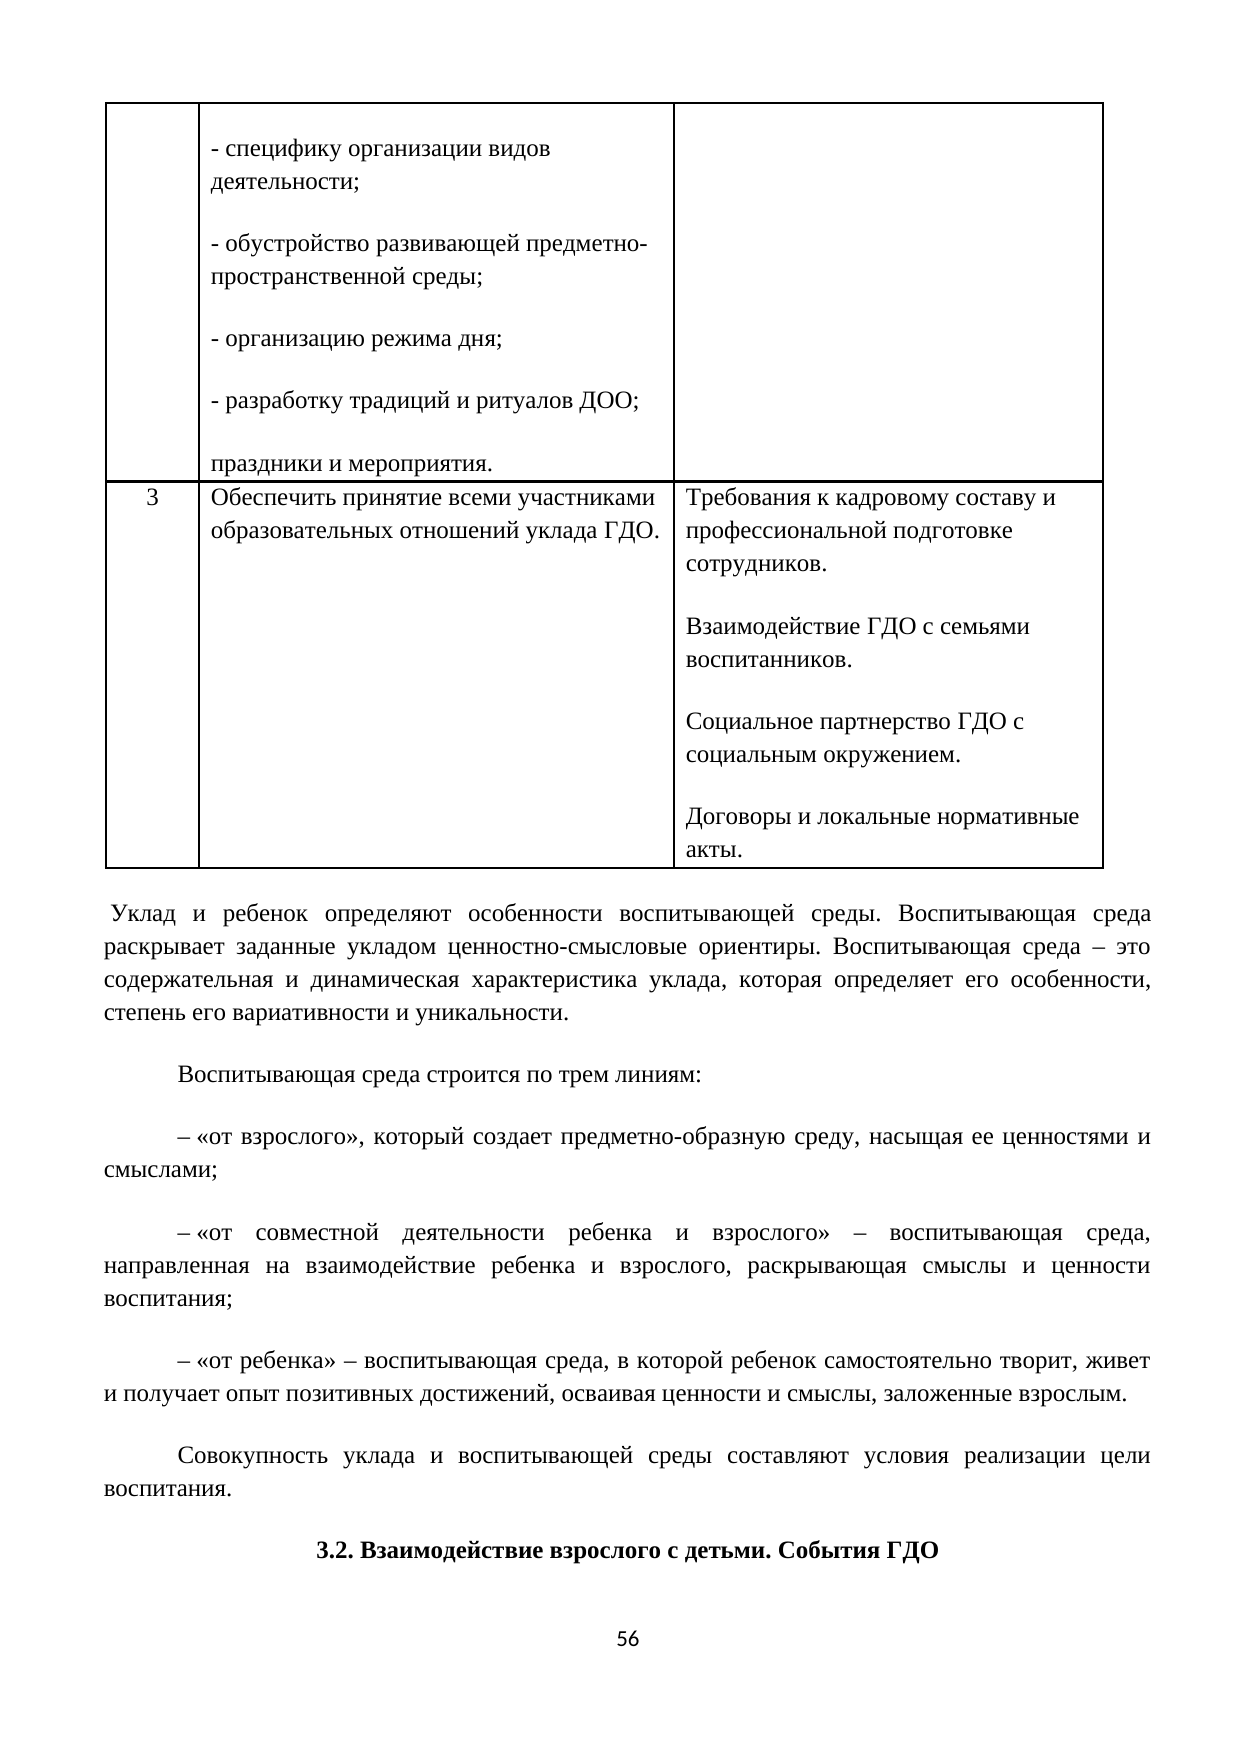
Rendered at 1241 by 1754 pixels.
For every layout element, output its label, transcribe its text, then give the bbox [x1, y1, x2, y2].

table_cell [200, 104, 673, 480]
text Совокупность уклада и воспитывающей среды составляют условия реализации цели воспитания. [103, 1440, 1152, 1502]
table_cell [675, 104, 1102, 480]
table_cell 3 [107, 483, 198, 867]
table_cell Требования к кадровому составу и профессиональной подготовке сотрудников. Взаимодействие ГДО с семьями воспитанников. Социальное партнерство ГДО с социальным окружением. Договоры и локальные нормативные акты. [675, 483, 1102, 867]
text – «от ребенка» – воспитывающая среда, в которой ребенок самостоятельно творит, живет и получает опыт позитивных достижений, осваивая ценности и смыслы, заложенные взрослым. [103, 1345, 1152, 1407]
text Воспитывающая среда строится по трем линиям: [103, 1059, 1152, 1088]
text – «от совместной деятельности ребенка и взрослого» – воспитывающая среда, направленная на взаимодействие ребенка и взрослого, раскрывающая смыслы и ценности воспитания; [103, 1217, 1152, 1311]
table_cell Обеспечить принятие всеми участниками образовательных отношений уклада ГДО. [200, 483, 673, 867]
text 3.2. Взаимодействие взрослого с детьми. События ГДО [103, 1535, 1152, 1564]
text Уклад и ребенок определяют особенности воспитывающей среды. Воспитывающая среда раскрывает заданные укладом ценностно-смысловые ориентиры. Воспитывающая среда – это содержательная и динамическая характеристика уклада, которая определяет его особенности, степень его вариативности и уникальности. [103, 898, 1152, 1026]
text – «от взрослого», который создает предметно-образную среду, насыщая ее ценностями и смыслами; [103, 1121, 1152, 1183]
table_cell 2 [107, 104, 198, 480]
